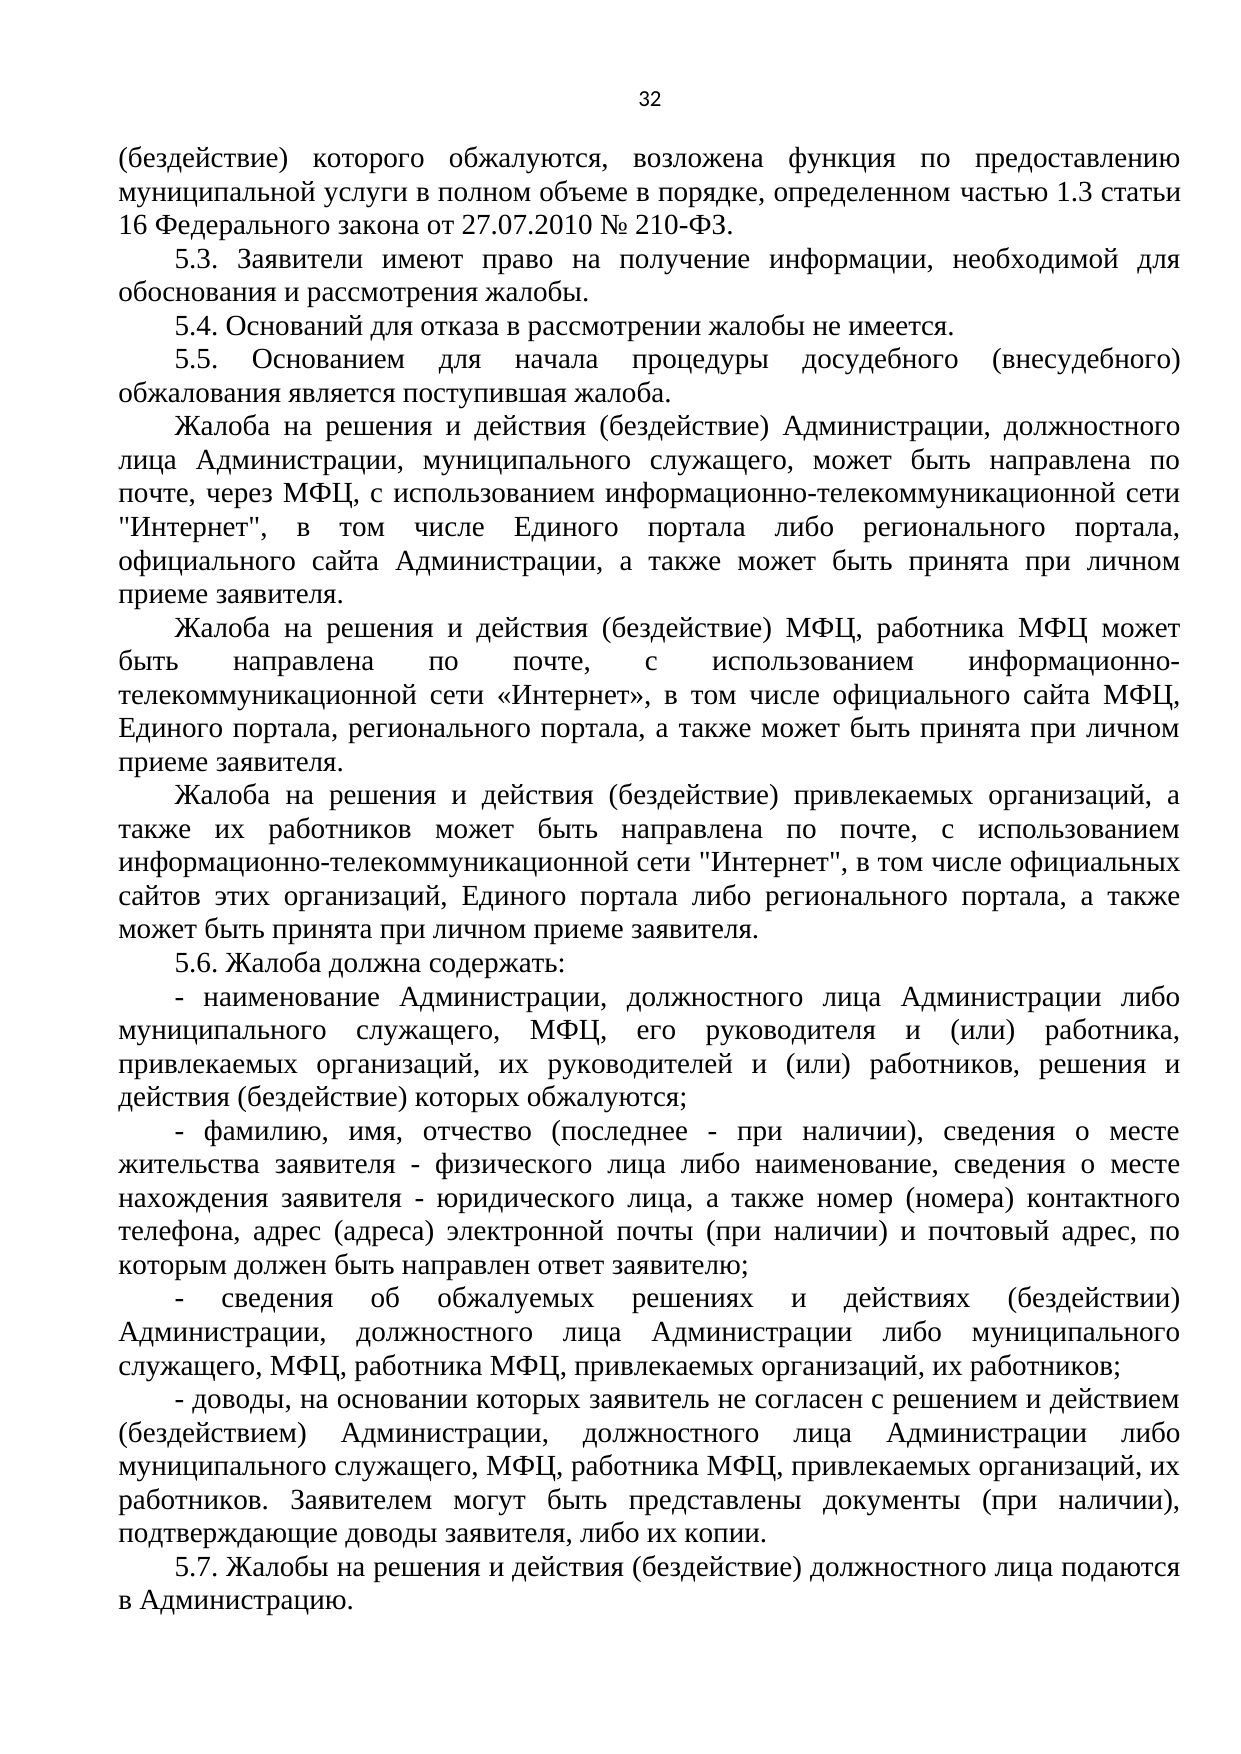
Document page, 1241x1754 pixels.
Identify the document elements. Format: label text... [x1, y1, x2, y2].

text - наименование Администрации, должностного лица Администрации либо муниципального служащего, МФЦ, его руководителя и (или) работника, привлекаемых организаций, их руководителей и (или) работников, решения и действия (бездействие) которых обжалуются; [118, 979, 1181, 1113]
text - доводы, на основании которых заявитель не согласен с решением и действием (бездействием) Администрации, должностного лица Администрации либо муниципального служащего, МФЦ, работника МФЦ, привлекаемых организаций, их работников. Заявителем могут быть представлены документы (при наличии), подтверждающие доводы заявителя, либо их копии. [118, 1381, 1181, 1549]
text 5.3. Заявители имеют право на получение информации, необходимой для обоснования и рассмотрения жалобы. [118, 241, 1181, 308]
text 5.7. Жалобы на решения и действия (бездействие) должностного лица подаются в Администрацию. [118, 1549, 1181, 1616]
text - фамилию, имя, отчество (последнее - при наличии), сведения о месте жительства заявителя - физического лица либо наименование, сведения о месте нахождения заявителя - юридического лица, а также номер (номера) контактного телефона, адрес (адреса) электронной почты (при наличии) и почтовый адрес, по которым должен быть направлен ответ заявителю; [118, 1113, 1181, 1281]
text Жалоба на решения и действия (бездействие) привлекаемых организаций, а также их работников может быть направлена по почте, с использованием информационно-телекоммуникационной сети "Интернет", в том числе официальных сайтов этих организаций, Единого портала либо регионального портала, а также может быть принята при личном приеме заявителя. [118, 777, 1181, 945]
text 5.4. Оснований для отказа в рассмотрении жалобы не имеется. [118, 308, 1181, 341]
text Жалоба на решения и действия (бездействие) Администрации, должностного лица Администрации, муниципального служащего, может быть направлена по почте, через МФЦ, с использованием информационно-телекоммуникационной сети "Интернет", в том числе Единого портала либо регионального портала, официального сайта Администрации, а также может быть принята при личном приеме заявителя. [118, 408, 1181, 610]
text 5.6. Жалоба должна содержать: [118, 945, 1181, 979]
text - сведения об обжалуемых решениях и действиях (бездействии) Администрации, должностного лица Администрации либо муниципального служащего, МФЦ, работника МФЦ, привлекаемых организаций, их работников; [118, 1281, 1181, 1381]
text Жалоба на решения и действия (бездействие) МФЦ, работника МФЦ может быть направлена по почте, с использованием информационно-телекоммуникационной сети «Интернет», в том числе официального сайта МФЦ, Единого портала, регионального портала, а также может быть принята при личном приеме заявителя. [118, 610, 1181, 777]
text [118, 140, 1181, 241]
text 5.5. Основанием для начала процедуры досудебного (внесудебного) обжалования является поступившая жалоба. [118, 341, 1181, 408]
